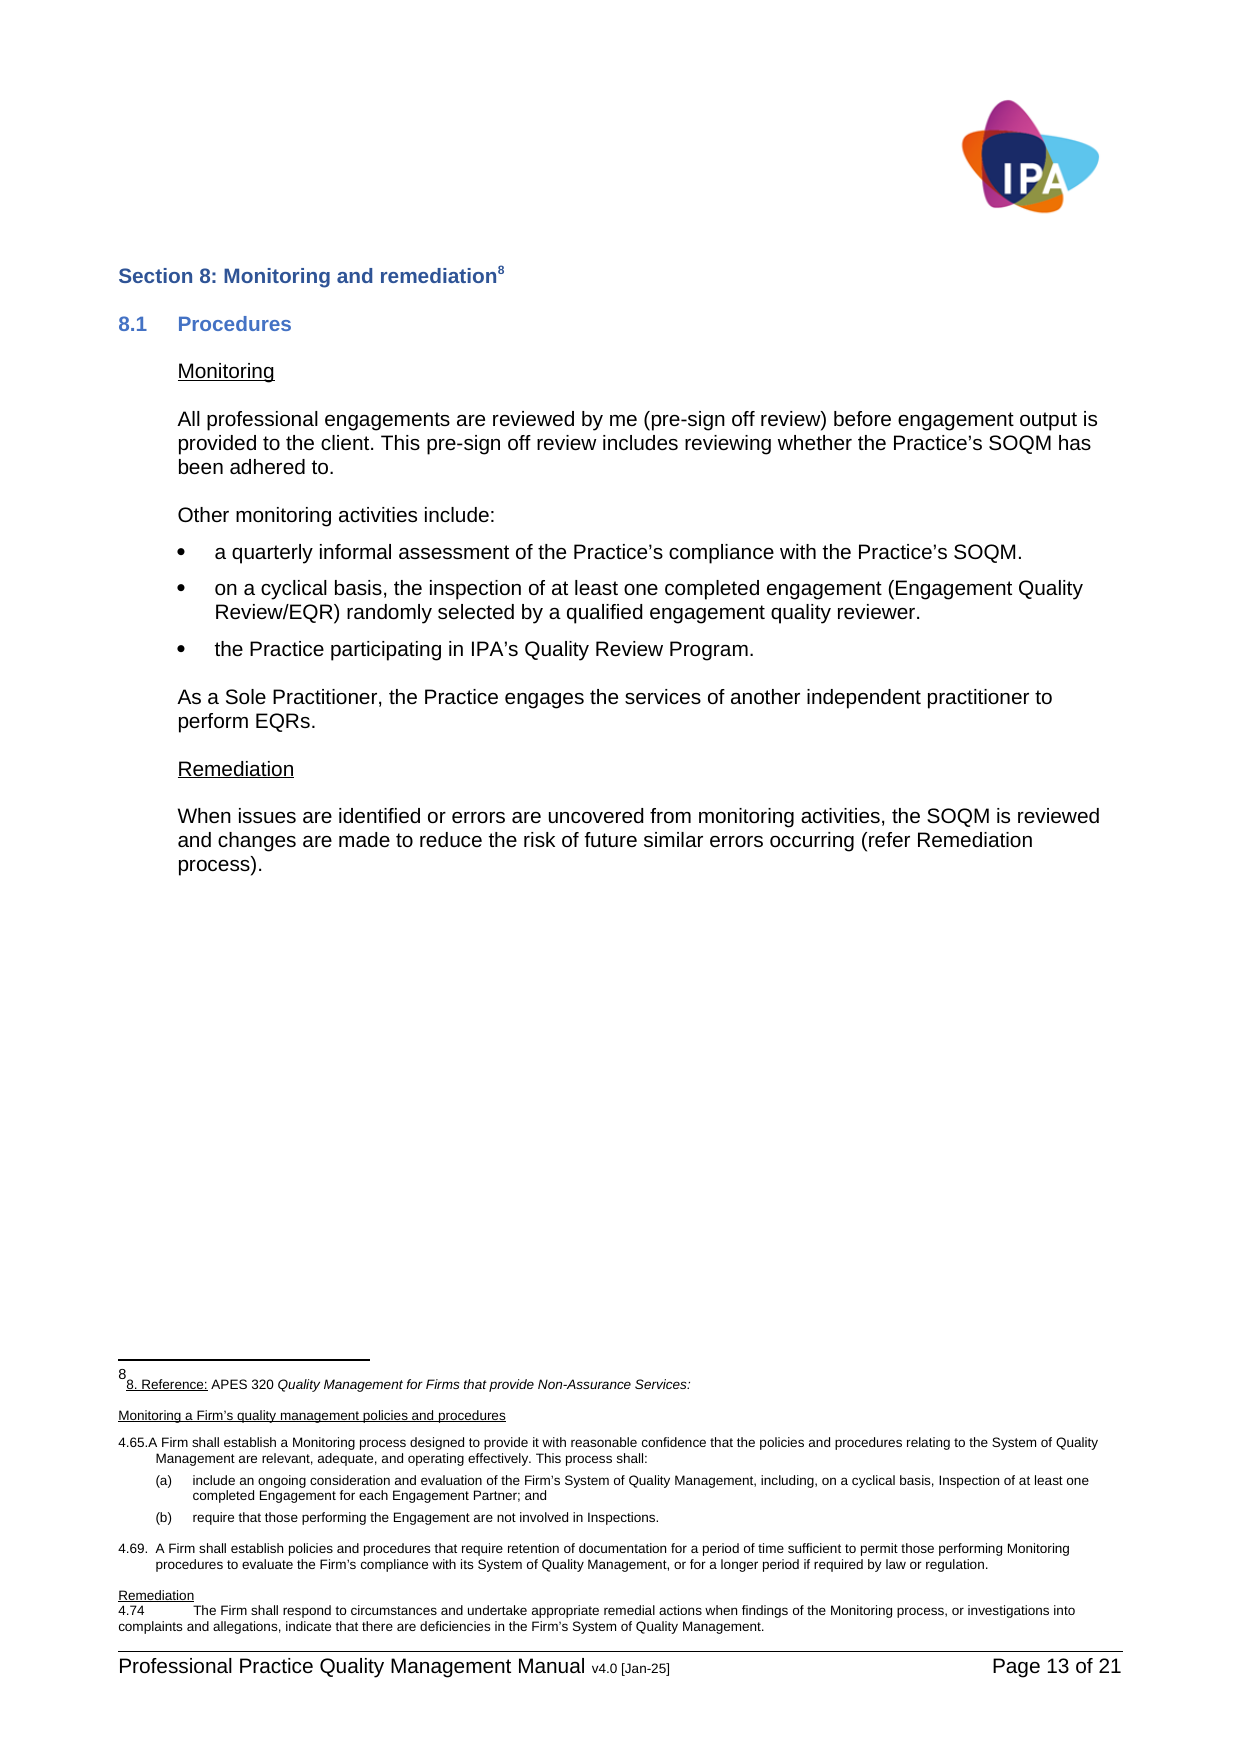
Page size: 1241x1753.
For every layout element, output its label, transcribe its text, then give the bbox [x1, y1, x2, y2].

text All professional engagements are reviewed by me (pre-sign off review) before engagement output is provided to the client. This pre-sign off review includes reviewing whether the Practice’s SOQM has been adhered to. [177, 407, 1122, 479]
list on a cyclical basis, the inspection of at least one completed engagement (Engagement Quality Review/EQR) randomly selected by a qualified engagement quality reviewer. [177, 576, 1122, 624]
text Remediation [177, 756, 1122, 780]
subtitle Section 8: Monitoring and remediation [118, 263, 1122, 287]
text Other monitoring activities include: [177, 503, 1122, 527]
list the Practice participating in IPA’s Quality Review Program. [177, 637, 1122, 661]
text As a Sole Practitioner, the Practice engages the services of another independent practitioner to perform EQRs. [177, 684, 1122, 732]
text Monitoring [177, 359, 1122, 383]
subtitle 8.1 Procedures [118, 311, 1122, 335]
text When issues are identified or errors are uncovered from monitoring activities, the SOQM is reviewed and changes are made to reduce the risk of future similar errors occurring (refer Remediation process). [177, 804, 1122, 876]
picture [926, 73, 1123, 251]
list a quarterly informal assessment of the Practice’s compliance with the Practice’s SOQM. [177, 539, 1122, 563]
